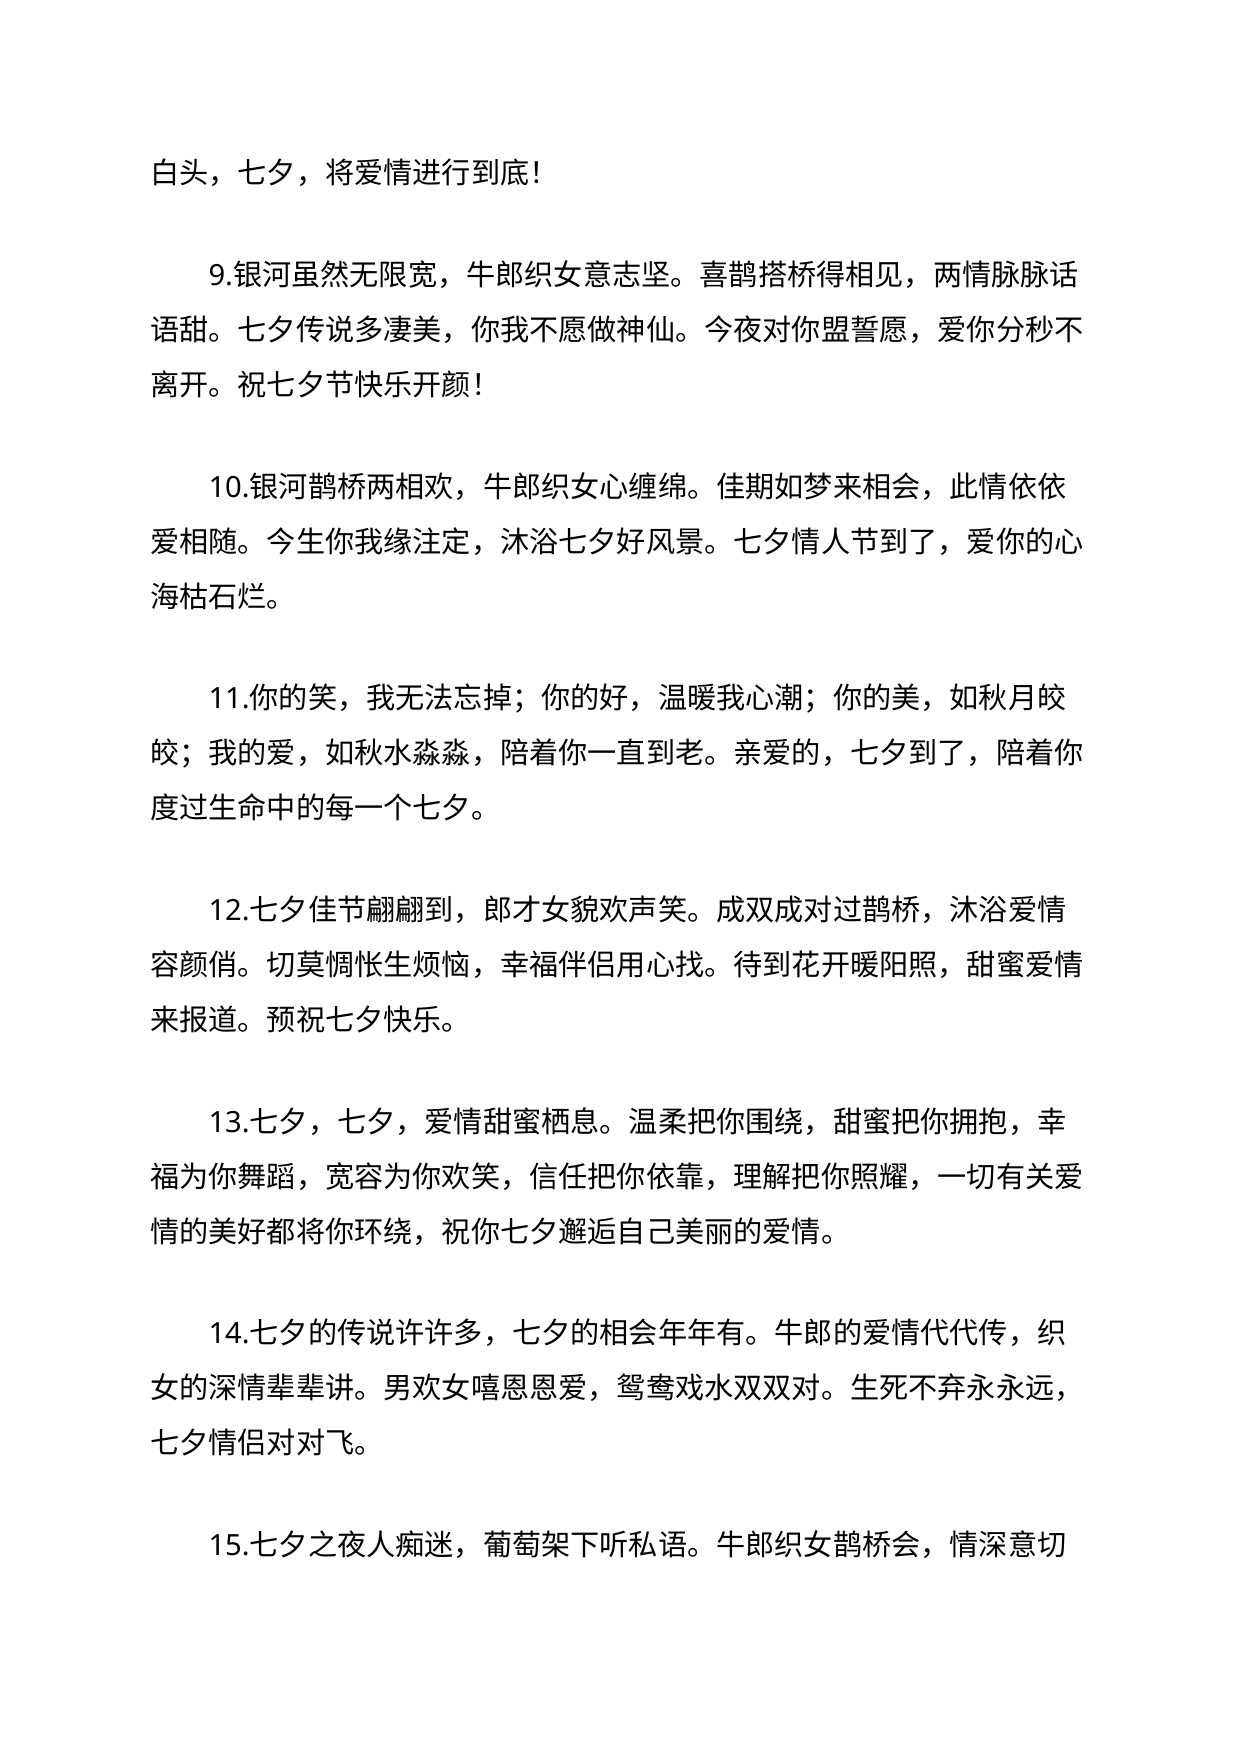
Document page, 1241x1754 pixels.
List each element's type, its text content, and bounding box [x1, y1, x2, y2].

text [150, 1522, 1090, 1564]
text 12.七夕佳节翩翩到，郎才女貌欢声笑。成双成对过鹊桥，沐浴爱情容颜俏。切莫惆怅生烦恼，幸福伴侣用心找。待到花开暖阳照，甜蜜爱情来报道。预祝七夕快乐。 [150, 887, 1090, 1039]
text 9.银河虽然无限宽，牛郎织女意志坚。喜鹊搭桥得相见，两情脉脉话语甜。七夕传说多凄美，你我不愿做神仙。今夜对你盟誓愿，爱你分秒不离开。祝七夕节快乐开颜！ [150, 252, 1090, 404]
text 10.银河鹊桥两相欢，牛郎织女心缠绵。佳期如梦来相会，此情依依爱相随。今生你我缘注定，沐浴七夕好风景。七夕情人节到了，爱你的心海枯石烂。 [150, 463, 1090, 616]
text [150, 150, 1090, 192]
text 14.七夕的传说许许多，七夕的相会年年有。牛郎的爱情代代传，织女的深情辈辈讲。男欢女嘻恩恩爱，鸳鸯戏水双双对。生死不弃永永远，七夕情侣对对飞。 [150, 1310, 1090, 1462]
text 13.七夕，七夕，爱情甜蜜栖息。温柔把你围绕，甜蜜把你拥抱，幸福为你舞蹈，宽容为你欢笑，信任把你依靠，理解把你照耀，一切有关爱情的美好都将你环绕，祝你七夕邂逅自己美丽的爱情。 [150, 1098, 1090, 1251]
text 11.你的笑，我无法忘掉；你的好，温暖我心潮；你的美，如秋月皎皎；我的爱，如秋水淼淼，陪着你一直到老。亲爱的，七夕到了，陪着你度过生命中的每一个七夕。 [150, 675, 1090, 827]
